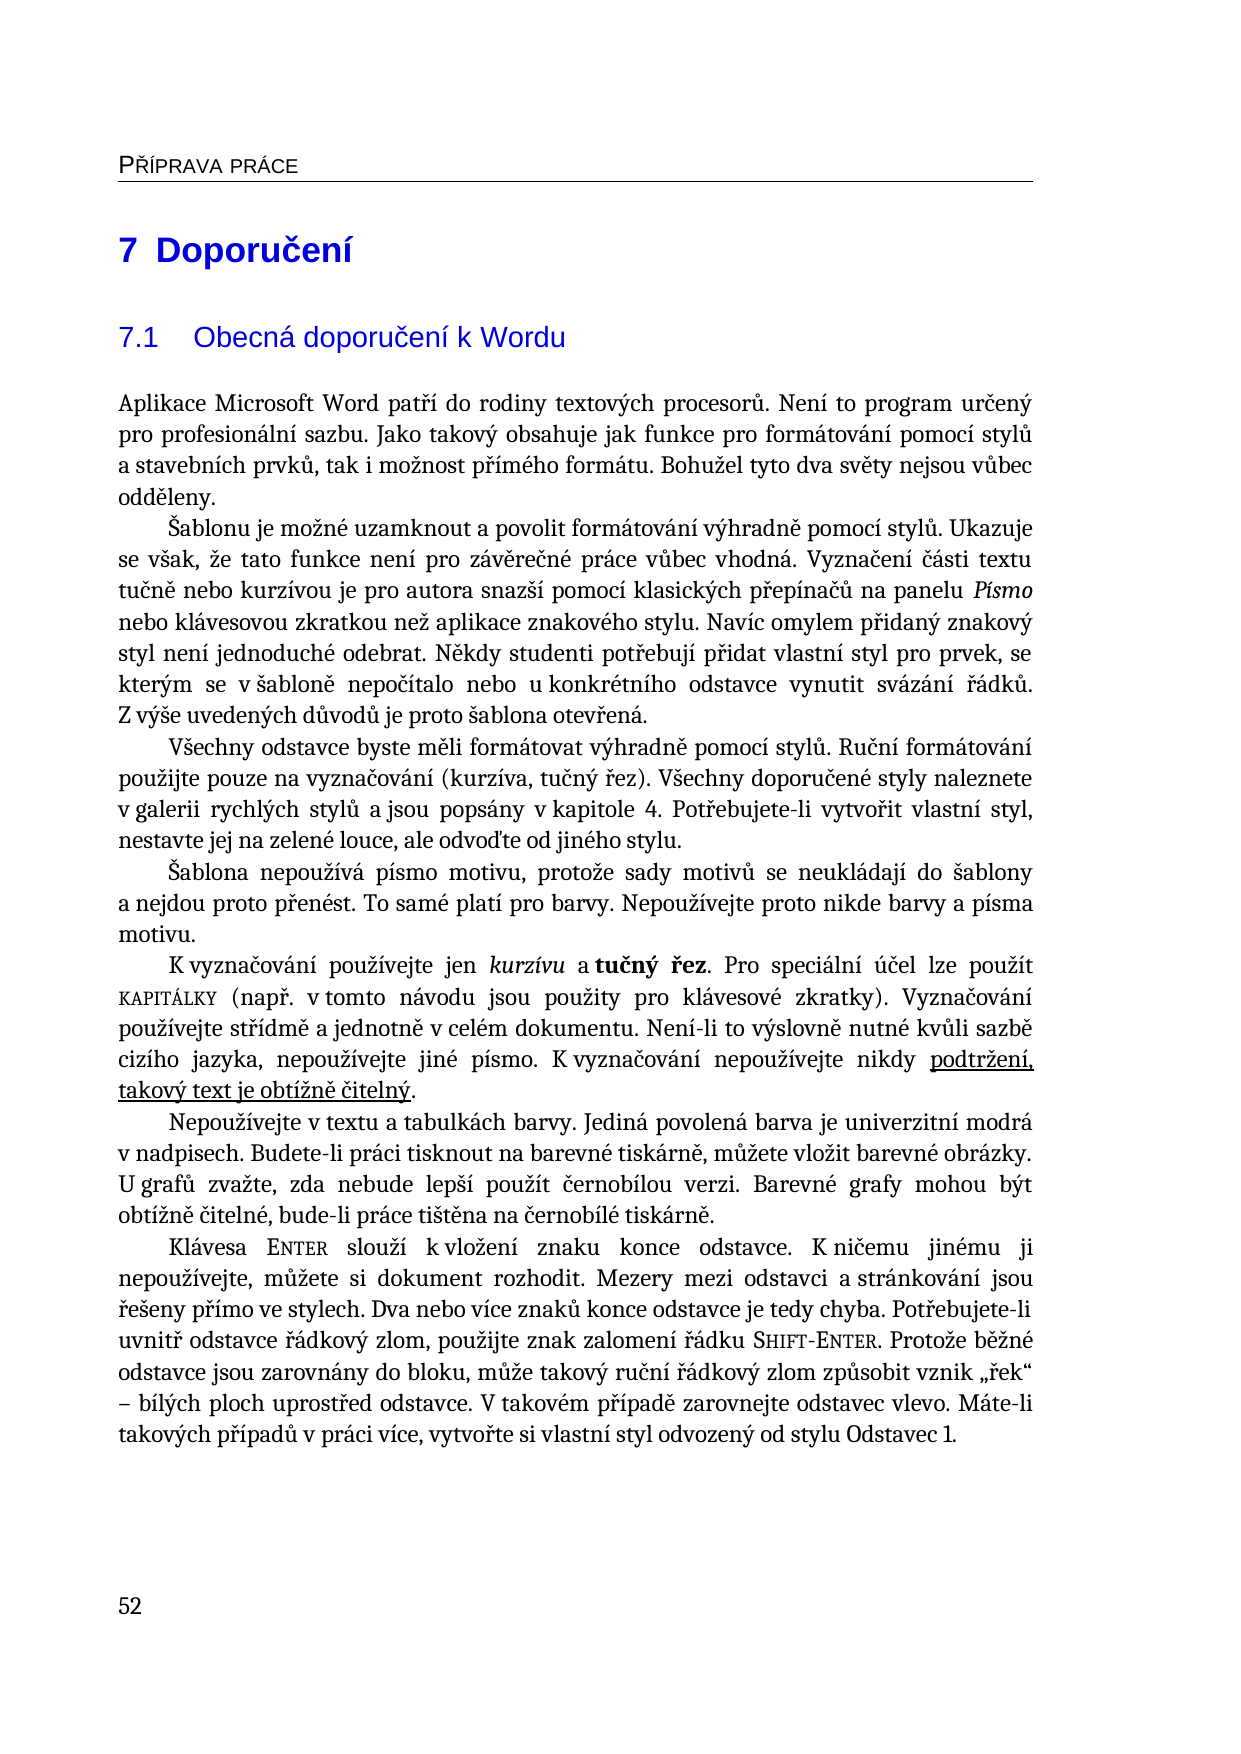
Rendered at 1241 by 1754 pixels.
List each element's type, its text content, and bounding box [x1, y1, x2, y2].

text Nepoužívejte v textu a tabulkách barvy. Jediná povolená barva je univerzitní modrá v nadpisech. Budete-li práci tisknout na barevné tiskárně, můžete vložit barevné obrázky. U grafů zvažte, zda nebude lepší použít černobílou verzi. Barevné grafy mohou být obtížně čitelné, bude-li práce tištěna na černobílé tiskárně. [118, 1105, 1033, 1230]
subtitle Obecná doporučení k Wordu [118, 317, 1033, 355]
subtitle Doporučení [118, 219, 1033, 269]
text Šablonu je možné uzamknout a povolit formátování výhradně pomocí stylů. Ukazuje se však, že tato funkce není pro závěrečné práce vůbec vhodná. Vyznačení části textu tučně nebo kurzívou je pro autora snazší pomocí klasických přepínačů na panelu Písmo nebo klávesovou zkratkou než aplikace znakového stylu. Navíc omylem přidaný znakový styl není jednoduché odebrat. Někdy studenti potřebují přidat vlastní styl pro prvek, se kterým se v šabloně nepočítalo nebo u konkrétního odstavce vynutit svázání řádků. Z výše uvedených důvodů je proto šablona otevřená. [118, 511, 1033, 730]
text Všechny odstavce byste měli formátovat výhradně pomocí stylů. Ruční formátování použijte pouze na vyznačování (kurzíva, tučný řez). Všechny doporučené styly naleznete v galerii rychlých stylů a jsou popsány v kapitole 4. Potřebujete-li vytvořit vlastní styl, nestavte jej na zelené louce, ale odvoďte od jiného stylu. [118, 730, 1033, 855]
text Aplikace Microsoft Word patří do rodiny textových procesorů. Není to program určený pro profesionální sazbu. Jako takový obsahuje jak funkce pro formátování pomocí stylů a stavebních prvků, tak i možnost přímého formátu. Bohužel tyto dva světy nejsou vůbec odděleny. [118, 386, 1033, 511]
text Klávesa Enter slouží k vložení znaku konce odstavce. K ničemu jinému ji nepoužívejte, můžete si dokument rozhodit. Mezery mezi odstavci a stránkování jsou řešeny přímo ve stylech. Dva nebo více znaků konce odstavce je tedy chyba. Potřebujete-li uvnitř odstavce řádkový zlom, použijte znak zalomení řádku Shift-Enter. Protože běžné odstavce jsou zarovnány do bloku, může takový ruční řádkový zlom způsobit vznik „řek“ – bílých ploch uprostřed odstavce. V takovém případě zarovnejte odstavec vlevo. Máte-li takových případů v práci více, vytvořte si vlastní styl odvozený od stylu Odstavec 1. [118, 1230, 1033, 1449]
text Šablona nepoužívá písmo motivu, protože sady motivů se neukládají do šablony a nejdou proto přenést. To samé platí pro barvy. Nepoužívejte proto nikde barvy a písma motivu. [118, 855, 1033, 949]
text K vyznačování používejte jen kurzívu a tučný řez. Pro speciální účel lze použít kapitálky (např. v tomto návodu jsou použity pro klávesové zkratky). Vyznačování používejte střídmě a jednotně v celém dokumentu. Není-li to výslovně nutné kvůli sazbě cizího jazyka, nepoužívejte jiné písmo. K vyznačování nepoužívejte nikdy podtržení, takový text je obtížně čitelný. [118, 949, 1033, 1105]
